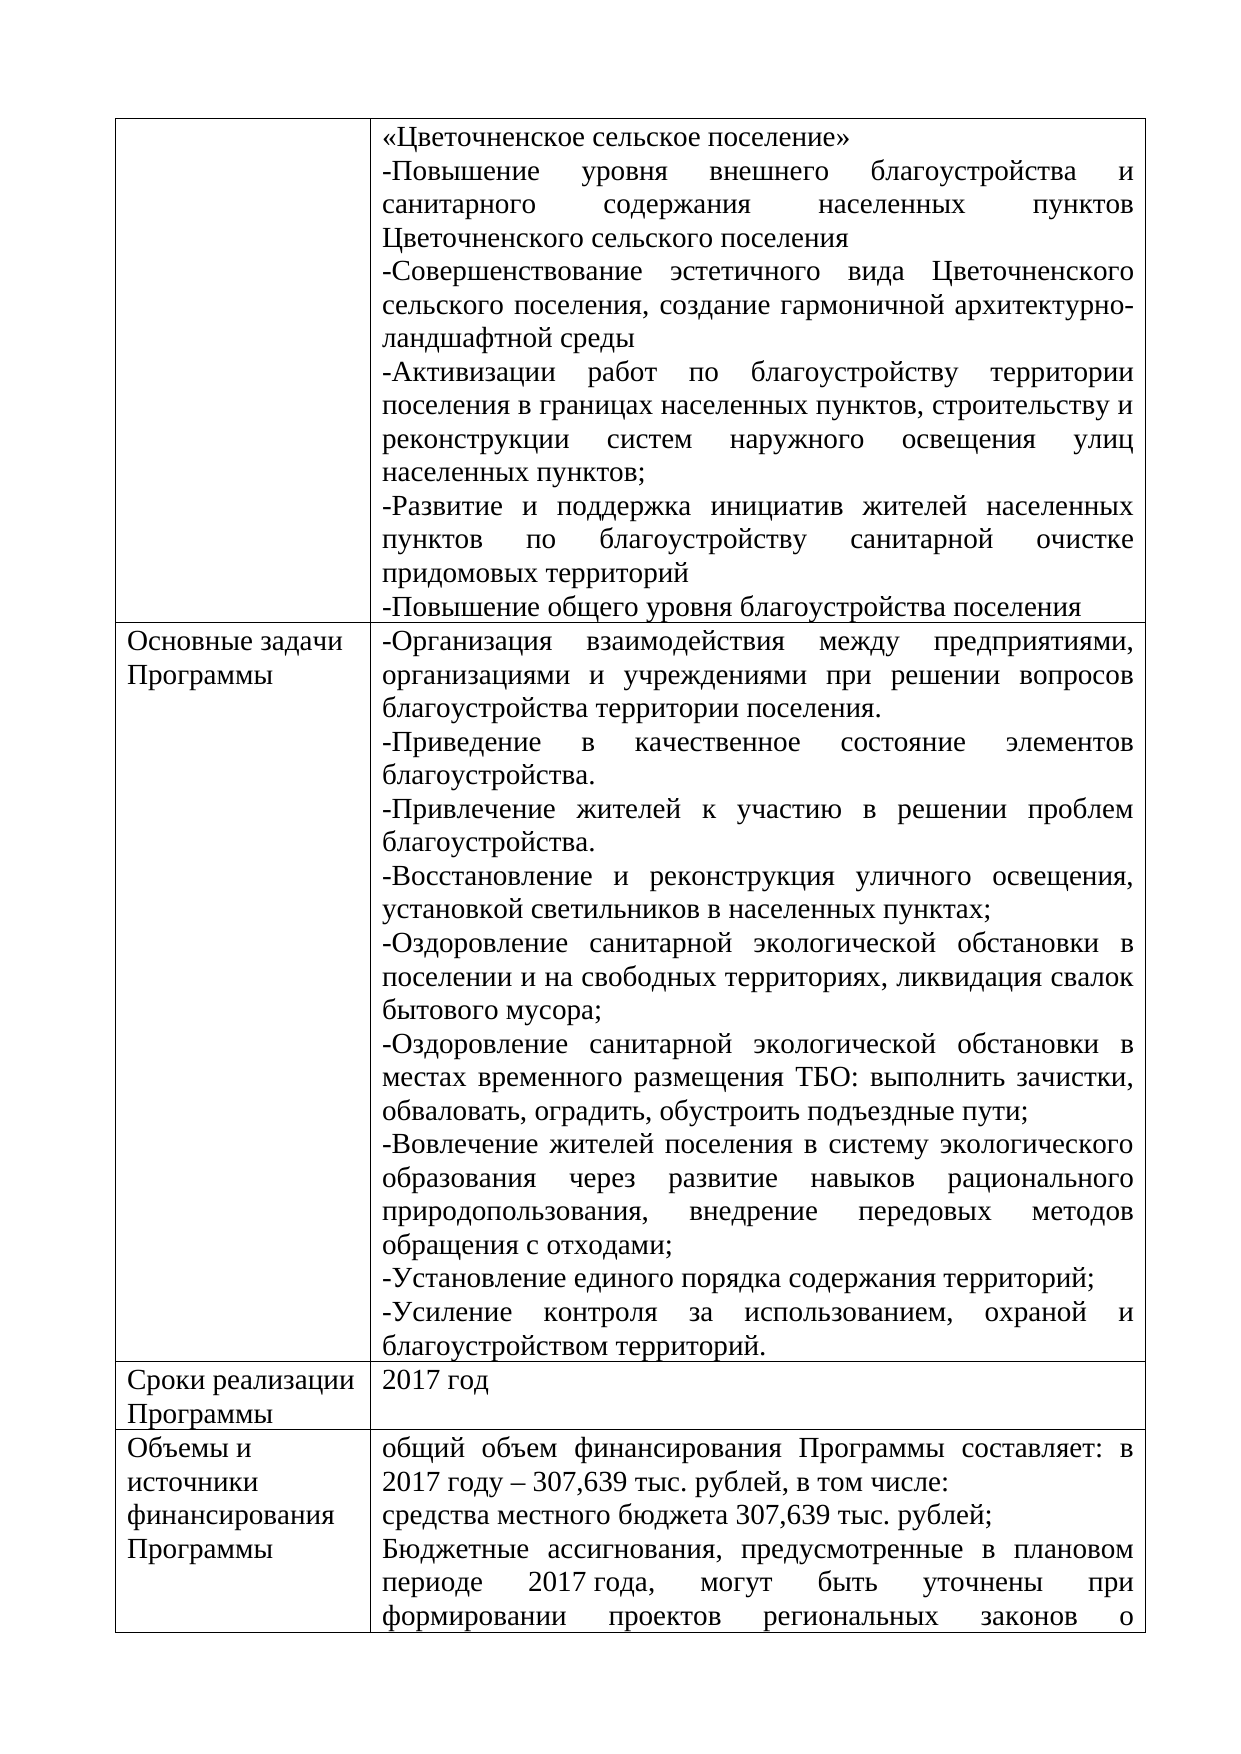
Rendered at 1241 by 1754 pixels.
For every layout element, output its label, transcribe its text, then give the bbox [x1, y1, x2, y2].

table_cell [371, 119, 1145, 622]
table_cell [116, 119, 370, 622]
table_cell -Организация взаимодействия между предприятиями, организациями и учреждениями при решении вопросов благоустройства территории поселения. -Приведение в качественное состояние элементов благоустройства. -Привлечение жителей к участию в решении проблем благоустройства. -Восстановление и реконструкция уличного освещения, установкой светильников в населенных пунктах; -Оздоровление санитарной экологической обстановки в поселении и на свободных территориях, ликвидация свалок бытового мусора; -Оздоровление санитарной экологической обстановки в местах временного размещения ТБО: выполнить зачистки, обваловать, оградить, обустроить подъездные пути; -Вовлечение жителей поселения в систему экологического образования через развитие навыков рационального природопользования, внедрение передовых методов обращения с отходами; -Установление единого порядка содержания территорий; -Усиление контроля за использованием, охраной и благоустройством территорий. [371, 623, 1145, 1361]
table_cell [371, 1430, 1145, 1632]
table_cell Сроки реализации Программы [116, 1362, 370, 1429]
table_cell Основные задачи Программы [116, 623, 370, 1361]
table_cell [116, 1430, 370, 1632]
table_cell 2017 год [371, 1362, 1145, 1429]
